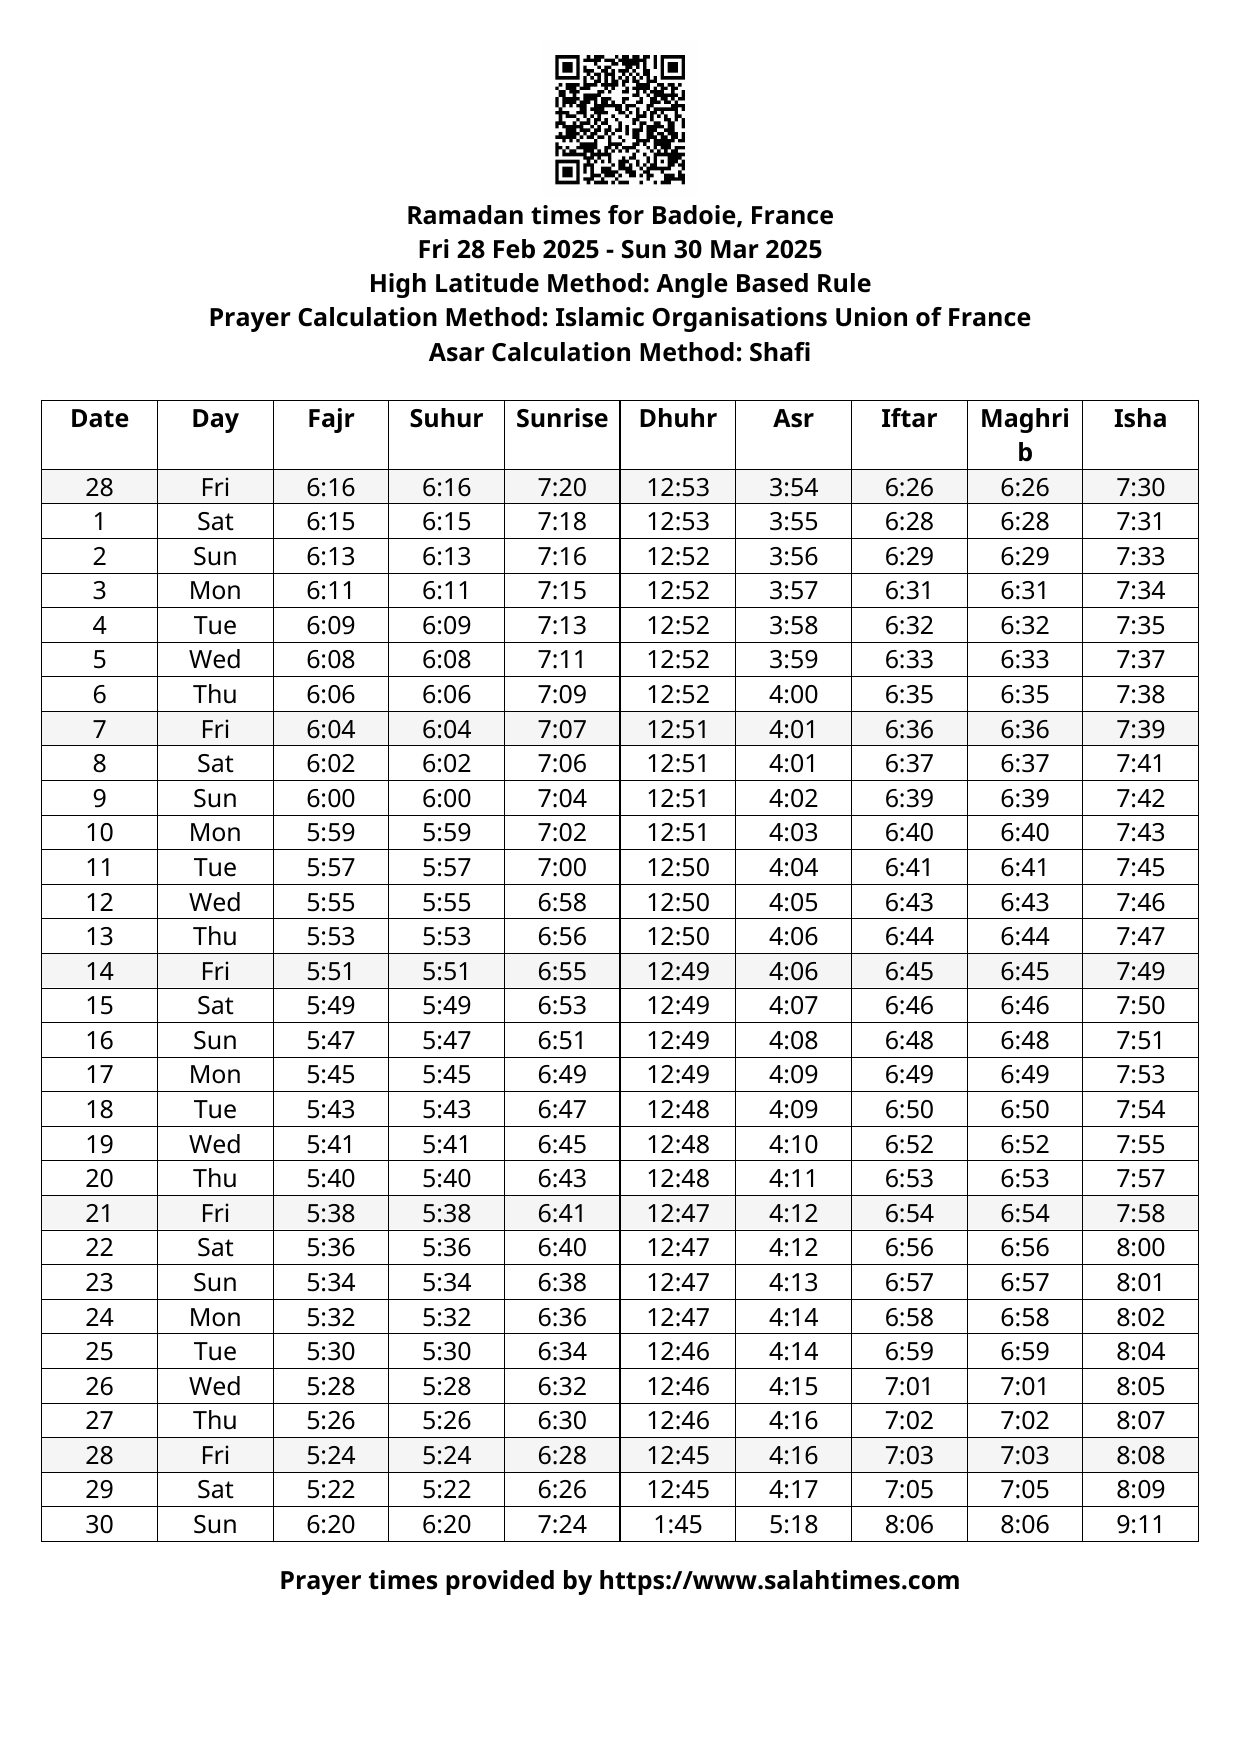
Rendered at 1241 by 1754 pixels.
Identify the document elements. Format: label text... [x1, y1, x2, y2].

table_cell 6:16 [389, 470, 504, 503]
table_cell 7:01 [852, 1369, 967, 1402]
table_cell 12:50 [621, 850, 735, 884]
table_cell 8:07 [1083, 1404, 1198, 1437]
table_cell 3:55 [736, 504, 851, 538]
table_cell 6:45 [968, 954, 1082, 987]
table_cell 6:50 [968, 1092, 1082, 1126]
table_cell 8:01 [1083, 1265, 1198, 1299]
table_cell 6:43 [968, 885, 1082, 918]
table_cell 4:11 [736, 1161, 851, 1195]
table_cell Wed [158, 885, 273, 918]
table_cell 7:18 [505, 504, 619, 538]
table_cell Wed [158, 1369, 273, 1402]
table_cell 19 [42, 1127, 157, 1160]
table_cell 25 [42, 1334, 157, 1368]
table_cell 4:17 [736, 1473, 851, 1506]
table_cell 6:15 [389, 504, 504, 538]
table_cell 6:36 [505, 1300, 619, 1333]
table_cell 6:26 [852, 470, 967, 503]
table_cell 6:50 [852, 1092, 967, 1126]
table_cell 6:08 [389, 643, 504, 676]
table_cell 6:41 [852, 850, 967, 884]
table_cell 7:05 [968, 1473, 1082, 1506]
table_cell Sat [158, 1473, 273, 1506]
table_cell 6:49 [852, 1058, 967, 1091]
table_cell 5:28 [274, 1369, 388, 1402]
table_cell 5:36 [389, 1231, 504, 1264]
table_cell 6:58 [505, 885, 619, 918]
table_cell 8:06 [968, 1507, 1082, 1541]
text Prayer times provided by https://www.salahtimes.com [42, 1563, 1198, 1597]
table_cell 6:13 [274, 539, 388, 572]
table_cell 6:04 [274, 712, 388, 745]
table_cell 12 [42, 885, 157, 918]
table_cell Mon [158, 574, 273, 607]
table_header Suhur [389, 401, 504, 469]
table_cell 7:02 [852, 1404, 967, 1437]
table_cell 12:50 [621, 885, 735, 918]
table_cell Sun [158, 1023, 273, 1057]
table_cell 6:44 [968, 919, 1082, 953]
table_cell 3 [42, 574, 157, 607]
table_cell 5:32 [389, 1300, 504, 1333]
table_cell 5:26 [389, 1404, 504, 1437]
table_cell 7:24 [505, 1507, 619, 1541]
table_cell 6:56 [968, 1231, 1082, 1264]
table_cell 3:54 [736, 470, 851, 503]
table_cell 5:40 [389, 1161, 504, 1195]
table_cell 7:37 [1083, 643, 1198, 676]
table_cell 6:46 [852, 989, 967, 1022]
table_cell 6:55 [505, 954, 619, 987]
table_cell 6:54 [852, 1196, 967, 1229]
table_cell 6:29 [968, 539, 1082, 572]
table_cell 7:15 [505, 574, 619, 607]
table_cell 18 [42, 1092, 157, 1126]
table_cell 6:13 [389, 539, 504, 572]
table_cell 6:57 [968, 1265, 1082, 1299]
table_cell 6:58 [968, 1300, 1082, 1333]
table_cell 24 [42, 1300, 157, 1333]
table_cell 6:34 [505, 1334, 619, 1368]
table_cell 2 [42, 539, 157, 572]
table_cell 5:26 [274, 1404, 388, 1437]
table_cell 7:07 [505, 712, 619, 745]
table_cell 4:16 [736, 1404, 851, 1437]
table_cell 17 [42, 1058, 157, 1091]
table_cell Fri [158, 1196, 273, 1229]
table_cell 1:45 [621, 1507, 735, 1541]
table_cell 6:32 [505, 1369, 619, 1402]
text Prayer Calculation Method: Islamic Organisations Union of France [42, 300, 1198, 334]
table_cell 6:33 [968, 643, 1082, 676]
table_cell 4:09 [736, 1058, 851, 1091]
table_cell 12:52 [621, 643, 735, 676]
table_cell 6:45 [505, 1127, 619, 1160]
table_cell Sat [158, 1231, 273, 1264]
table_cell 4:02 [736, 781, 851, 814]
table_cell 6:57 [852, 1265, 967, 1299]
table_cell Fri [158, 470, 273, 503]
table_cell 7:46 [1083, 885, 1198, 918]
table_cell 30 [42, 1507, 157, 1541]
table_cell 12:51 [621, 746, 735, 780]
table_cell 7:51 [1083, 1023, 1198, 1057]
table_cell 6:43 [505, 1161, 619, 1195]
table_cell 7:45 [1083, 850, 1198, 884]
table_cell 20 [42, 1161, 157, 1195]
table_cell 10 [42, 816, 157, 849]
table_cell Mon [158, 1300, 273, 1333]
table_cell 6:28 [968, 504, 1082, 538]
table_cell 6:11 [274, 574, 388, 607]
table_cell 6:28 [505, 1438, 619, 1472]
table_cell 4:10 [736, 1127, 851, 1160]
table_cell 6:26 [968, 470, 1082, 503]
table_cell 28 [42, 1438, 157, 1472]
table_cell 6:06 [389, 677, 504, 711]
table_cell 12:51 [621, 781, 735, 814]
table_cell 12:47 [621, 1196, 735, 1229]
table_cell 7:01 [968, 1369, 1082, 1402]
table_cell 4:06 [736, 919, 851, 953]
table_cell 6:48 [968, 1023, 1082, 1057]
table_cell 6:46 [968, 989, 1082, 1022]
table_cell 5:34 [389, 1265, 504, 1299]
table_cell 5:49 [389, 989, 504, 1022]
table_cell 5:24 [389, 1438, 504, 1472]
table_cell 6:30 [505, 1404, 619, 1437]
table_cell 6:56 [505, 919, 619, 953]
table_cell 12:49 [621, 954, 735, 987]
table_cell 3:56 [736, 539, 851, 572]
table_cell 7:43 [1083, 816, 1198, 849]
table_cell Sun [158, 1507, 273, 1541]
table_cell 6:31 [968, 574, 1082, 607]
table_cell 12:47 [621, 1265, 735, 1299]
table_cell 12:52 [621, 539, 735, 572]
table_cell 12:51 [621, 712, 735, 745]
table_cell 5:51 [274, 954, 388, 987]
table_cell 4:15 [736, 1369, 851, 1402]
table_cell 7:30 [1083, 470, 1198, 503]
table_cell 12:45 [621, 1438, 735, 1472]
table_cell 7:05 [852, 1473, 967, 1506]
table_header Asr [736, 401, 851, 469]
table_cell 6:36 [968, 712, 1082, 745]
table_cell 6:53 [852, 1161, 967, 1195]
table_cell 5:45 [389, 1058, 504, 1091]
table_cell 6:48 [852, 1023, 967, 1057]
table_cell 8:08 [1083, 1438, 1198, 1472]
table_cell 12:53 [621, 470, 735, 503]
table_cell 9 [42, 781, 157, 814]
table_header Date [42, 401, 157, 469]
table_cell 6:58 [852, 1300, 967, 1333]
table_cell 6:40 [852, 816, 967, 849]
table_cell Thu [158, 677, 273, 711]
text Asar Calculation Method: Shafi [42, 334, 1198, 368]
table_cell 7:54 [1083, 1092, 1198, 1126]
table_cell 6:20 [274, 1507, 388, 1541]
table_cell 5 [42, 643, 157, 676]
table_cell Wed [158, 1127, 273, 1160]
table_cell 21 [42, 1196, 157, 1229]
table_cell 7:04 [505, 781, 619, 814]
table_cell 13 [42, 919, 157, 953]
table_cell 6:54 [968, 1196, 1082, 1229]
table_cell 5:38 [274, 1196, 388, 1229]
table_cell Sat [158, 989, 273, 1022]
table_cell 7:03 [852, 1438, 967, 1472]
table_cell 5:40 [274, 1161, 388, 1195]
table_cell 8:06 [852, 1507, 967, 1541]
table_cell 6:15 [274, 504, 388, 538]
table_cell 5:22 [274, 1473, 388, 1506]
table_cell 6:37 [968, 746, 1082, 780]
table_cell 6:00 [274, 781, 388, 814]
table_cell 7:33 [1083, 539, 1198, 572]
table_cell 6:53 [505, 989, 619, 1022]
table_cell 28 [42, 470, 157, 503]
table_cell 6:29 [852, 539, 967, 572]
table_header Day [158, 401, 273, 469]
table_cell Mon [158, 816, 273, 849]
table_cell 7 [42, 712, 157, 745]
table_cell 3:57 [736, 574, 851, 607]
table_header Iftar [852, 401, 967, 469]
table_cell 15 [42, 989, 157, 1022]
table_cell 8:00 [1083, 1231, 1198, 1264]
table_cell 7:16 [505, 539, 619, 572]
table_cell 5:57 [389, 850, 504, 884]
table_cell 12:46 [621, 1334, 735, 1368]
table_cell 5:55 [274, 885, 388, 918]
table_cell 7:00 [505, 850, 619, 884]
table_cell 12:49 [621, 989, 735, 1022]
table_cell Wed [158, 643, 273, 676]
table_cell 12:51 [621, 816, 735, 849]
table_cell 12:46 [621, 1369, 735, 1402]
table_header Isha [1083, 401, 1198, 469]
table_cell Thu [158, 919, 273, 953]
table_cell 7:20 [505, 470, 619, 503]
table_cell 7:02 [505, 816, 619, 849]
table_cell 6:41 [505, 1196, 619, 1229]
table_cell 8:05 [1083, 1369, 1198, 1402]
table_cell Sat [158, 504, 273, 538]
table_cell 5:51 [389, 954, 504, 987]
table_cell 6:02 [274, 746, 388, 780]
table_cell 5:22 [389, 1473, 504, 1506]
table_cell 7:41 [1083, 746, 1198, 780]
table_cell 6:35 [852, 677, 967, 711]
table_cell 7:39 [1083, 712, 1198, 745]
table_header Maghrib [968, 401, 1082, 469]
table_cell 6:02 [389, 746, 504, 780]
table_cell 6:31 [852, 574, 967, 607]
table_cell 5:53 [274, 919, 388, 953]
table_cell 12:52 [621, 608, 735, 642]
table_cell 12:53 [621, 504, 735, 538]
table_cell 4 [42, 608, 157, 642]
table_cell 4:13 [736, 1265, 851, 1299]
table_cell Tue [158, 1092, 273, 1126]
table_cell 27 [42, 1404, 157, 1437]
table_header Fajr [274, 401, 388, 469]
table_cell 6:32 [852, 608, 967, 642]
table_cell 5:36 [274, 1231, 388, 1264]
table_cell 5:41 [389, 1127, 504, 1160]
table_cell 23 [42, 1265, 157, 1299]
table_cell 12:47 [621, 1300, 735, 1333]
table_cell 6:45 [852, 954, 967, 987]
table_cell 5:47 [389, 1023, 504, 1057]
table_cell 5:53 [389, 919, 504, 953]
table_cell 6:33 [852, 643, 967, 676]
table_cell 6:35 [968, 677, 1082, 711]
table_cell 6:47 [505, 1092, 619, 1126]
table_cell 12:48 [621, 1127, 735, 1160]
table_cell 5:49 [274, 989, 388, 1022]
table_cell 5:24 [274, 1438, 388, 1472]
table_cell 5:34 [274, 1265, 388, 1299]
table_cell 16 [42, 1023, 157, 1057]
table_cell 6:00 [389, 781, 504, 814]
table_cell 6:39 [852, 781, 967, 814]
table_cell 6:40 [505, 1231, 619, 1264]
table_cell 5:30 [274, 1334, 388, 1368]
table_cell 6:59 [852, 1334, 967, 1368]
table_cell 4:04 [736, 850, 851, 884]
table_cell 7:13 [505, 608, 619, 642]
table_cell Tue [158, 608, 273, 642]
table_cell 6:38 [505, 1265, 619, 1299]
table_cell 6:52 [852, 1127, 967, 1160]
table_cell 7:11 [505, 643, 619, 676]
table_cell 7:47 [1083, 919, 1198, 953]
table_cell Sun [158, 781, 273, 814]
table_cell 7:35 [1083, 608, 1198, 642]
text High Latitude Method: Angle Based Rule [42, 266, 1198, 300]
table_cell 8:02 [1083, 1300, 1198, 1333]
table_cell 29 [42, 1473, 157, 1506]
table_cell 7:49 [1083, 954, 1198, 987]
table_cell 7:34 [1083, 574, 1198, 607]
table_cell 6:49 [505, 1058, 619, 1091]
table_cell 4:06 [736, 954, 851, 987]
table_cell Sun [158, 1265, 273, 1299]
table_cell 12:47 [621, 1231, 735, 1264]
table_cell 6:43 [852, 885, 967, 918]
table_cell 4:01 [736, 746, 851, 780]
picture [542, 41, 699, 198]
table_cell 7:06 [505, 746, 619, 780]
table_cell 12:49 [621, 1058, 735, 1091]
table_cell 7:58 [1083, 1196, 1198, 1229]
table_cell Sat [158, 746, 273, 780]
table_cell 5:43 [274, 1092, 388, 1126]
table_cell 8:09 [1083, 1473, 1198, 1506]
table_cell 6:39 [968, 781, 1082, 814]
table_cell 6:36 [852, 712, 967, 745]
table_cell 6:20 [389, 1507, 504, 1541]
table_cell Fri [158, 1438, 273, 1472]
table_cell 4:08 [736, 1023, 851, 1057]
table_cell 9:11 [1083, 1507, 1198, 1541]
table_cell 8:04 [1083, 1334, 1198, 1368]
table_cell 4:12 [736, 1231, 851, 1264]
table_cell 4:03 [736, 816, 851, 849]
table_cell 5:30 [389, 1334, 504, 1368]
table_cell 7:02 [968, 1404, 1082, 1437]
table_cell Tue [158, 1334, 273, 1368]
table_cell 6:06 [274, 677, 388, 711]
table_cell 12:46 [621, 1404, 735, 1437]
table_cell 5:57 [274, 850, 388, 884]
table_cell 6:41 [968, 850, 1082, 884]
table_cell 12:52 [621, 574, 735, 607]
table_cell 5:47 [274, 1023, 388, 1057]
table_cell 4:05 [736, 885, 851, 918]
table_cell Fri [158, 712, 273, 745]
table_cell Sun [158, 539, 273, 572]
table_cell 4:00 [736, 677, 851, 711]
table_cell 5:18 [736, 1507, 851, 1541]
table_cell Thu [158, 1404, 273, 1437]
table_cell 4:14 [736, 1334, 851, 1368]
table_cell 12:48 [621, 1092, 735, 1126]
table_cell 5:59 [274, 816, 388, 849]
table_cell 5:59 [389, 816, 504, 849]
text Fri 28 Feb 2025 - Sun 30 Mar 2025 [42, 232, 1198, 266]
table_cell 6:28 [852, 504, 967, 538]
table_header Dhuhr [621, 401, 735, 469]
table_cell 6 [42, 677, 157, 711]
table_cell Thu [158, 1161, 273, 1195]
table_cell 5:43 [389, 1092, 504, 1126]
table_cell 11 [42, 850, 157, 884]
table_cell 5:32 [274, 1300, 388, 1333]
table_cell 6:49 [968, 1058, 1082, 1091]
table_cell 12:49 [621, 1023, 735, 1057]
table_cell 6:51 [505, 1023, 619, 1057]
table_cell 6:04 [389, 712, 504, 745]
table_cell 6:56 [852, 1231, 967, 1264]
table_cell 4:09 [736, 1092, 851, 1126]
table_cell 12:48 [621, 1161, 735, 1195]
table_cell Tue [158, 850, 273, 884]
table_cell 5:45 [274, 1058, 388, 1091]
table_cell 6:40 [968, 816, 1082, 849]
table_cell 7:38 [1083, 677, 1198, 711]
table_cell 7:55 [1083, 1127, 1198, 1160]
table_cell 6:52 [968, 1127, 1082, 1160]
table_cell 7:03 [968, 1438, 1082, 1472]
table_cell 12:45 [621, 1473, 735, 1506]
table_cell 3:58 [736, 608, 851, 642]
table_cell Mon [158, 1058, 273, 1091]
table_cell 5:41 [274, 1127, 388, 1160]
table_cell 6:08 [274, 643, 388, 676]
table_cell 7:53 [1083, 1058, 1198, 1091]
table_cell 7:42 [1083, 781, 1198, 814]
table_cell 6:44 [852, 919, 967, 953]
table_cell 5:55 [389, 885, 504, 918]
table_cell 7:50 [1083, 989, 1198, 1022]
table_cell 6:26 [505, 1473, 619, 1506]
table_cell 5:28 [389, 1369, 504, 1402]
text Ramadan times for Badoie, France [42, 198, 1198, 232]
table_cell 7:31 [1083, 504, 1198, 538]
table_cell 5:38 [389, 1196, 504, 1229]
table_cell 1 [42, 504, 157, 538]
table_cell 3:59 [736, 643, 851, 676]
table_cell 12:52 [621, 677, 735, 711]
table_cell 6:09 [274, 608, 388, 642]
table_cell 6:59 [968, 1334, 1082, 1368]
table_cell 6:32 [968, 608, 1082, 642]
table_cell 4:12 [736, 1196, 851, 1229]
table_cell 6:37 [852, 746, 967, 780]
table_cell 14 [42, 954, 157, 987]
table_header Sunrise [505, 401, 619, 469]
table_cell 4:16 [736, 1438, 851, 1472]
table_cell 22 [42, 1231, 157, 1264]
table_cell 12:50 [621, 919, 735, 953]
table_cell 6:09 [389, 608, 504, 642]
table_cell 26 [42, 1369, 157, 1402]
table_cell 8 [42, 746, 157, 780]
table_cell 7:57 [1083, 1161, 1198, 1195]
table_cell 4:07 [736, 989, 851, 1022]
table_cell 7:09 [505, 677, 619, 711]
table_cell 4:01 [736, 712, 851, 745]
table_cell Fri [158, 954, 273, 987]
table_cell 4:14 [736, 1300, 851, 1333]
table_cell 6:11 [389, 574, 504, 607]
table_cell 6:16 [274, 470, 388, 503]
table_cell 6:53 [968, 1161, 1082, 1195]
